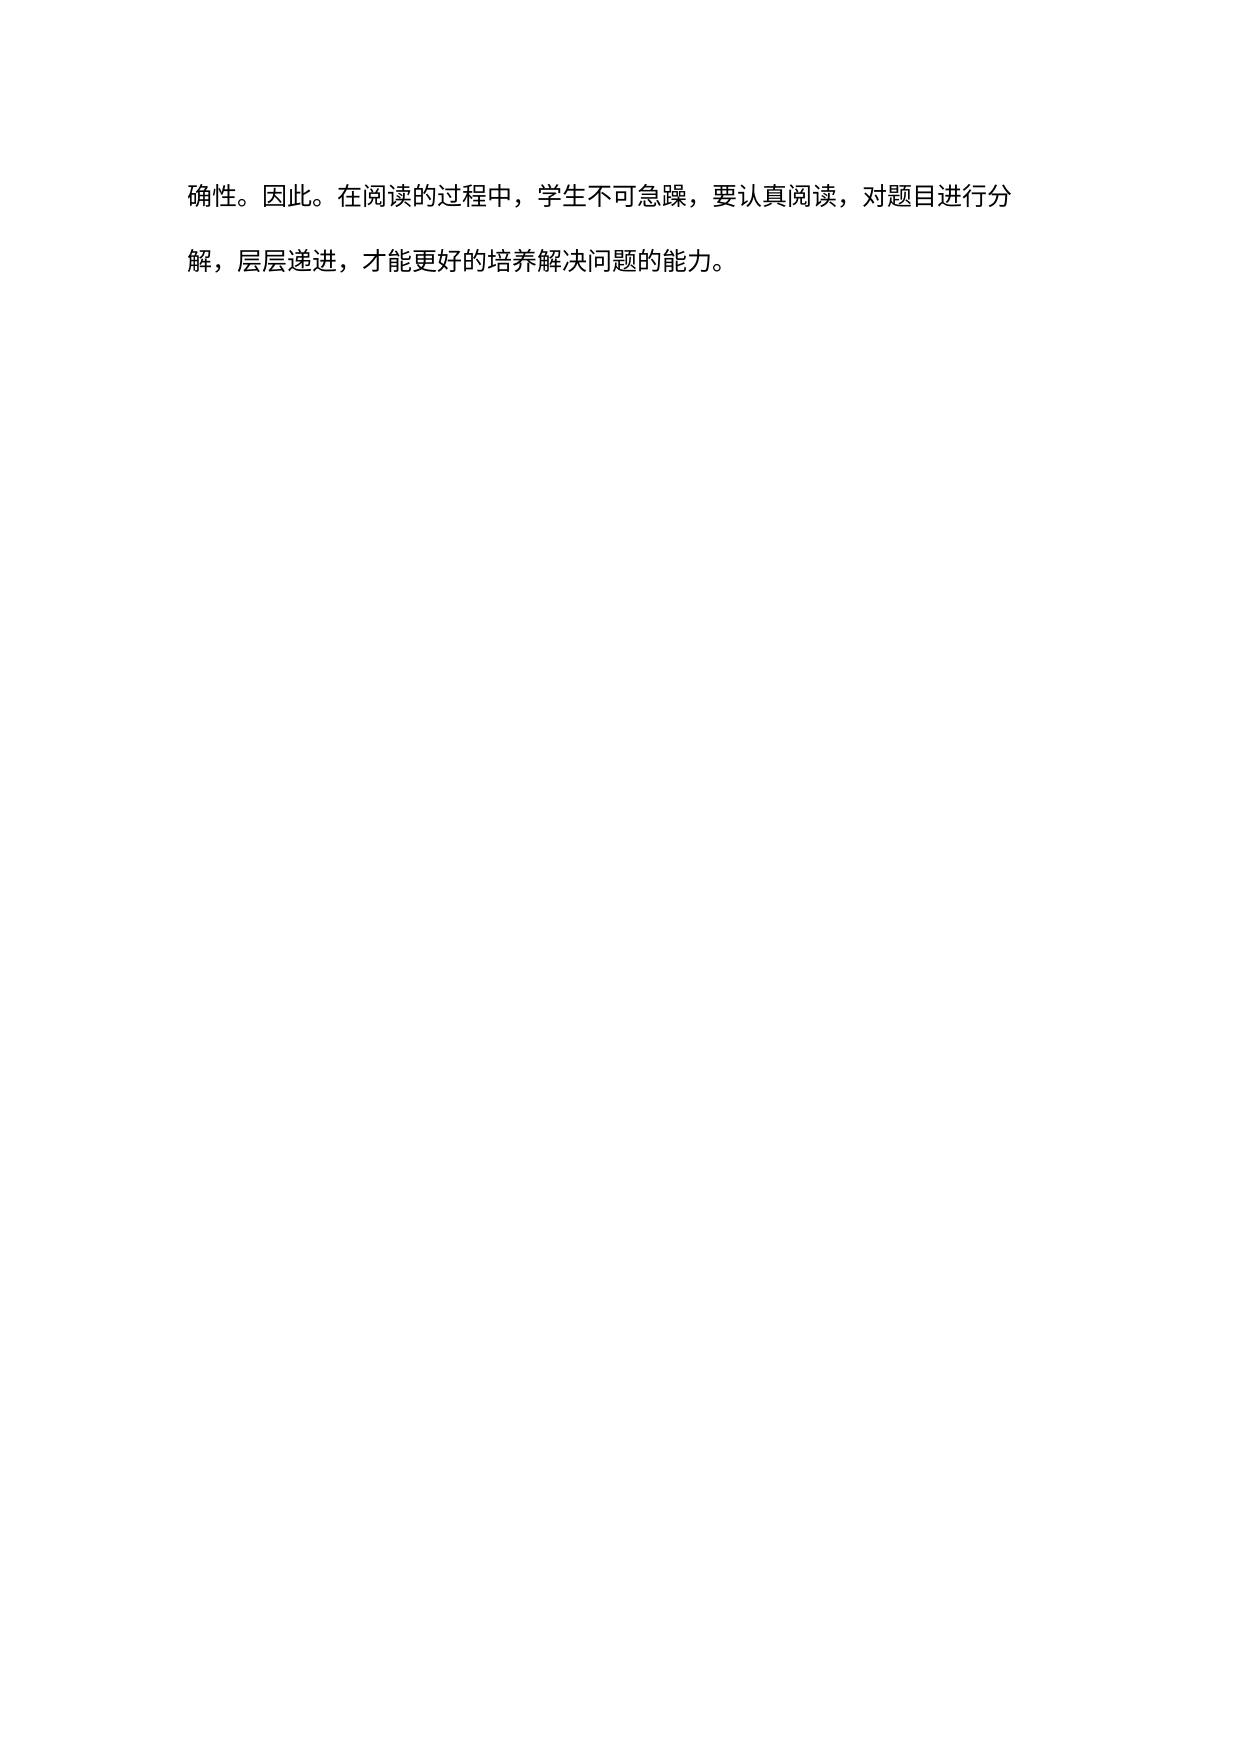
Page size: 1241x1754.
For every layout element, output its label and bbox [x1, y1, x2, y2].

list [187, 162, 1053, 292]
